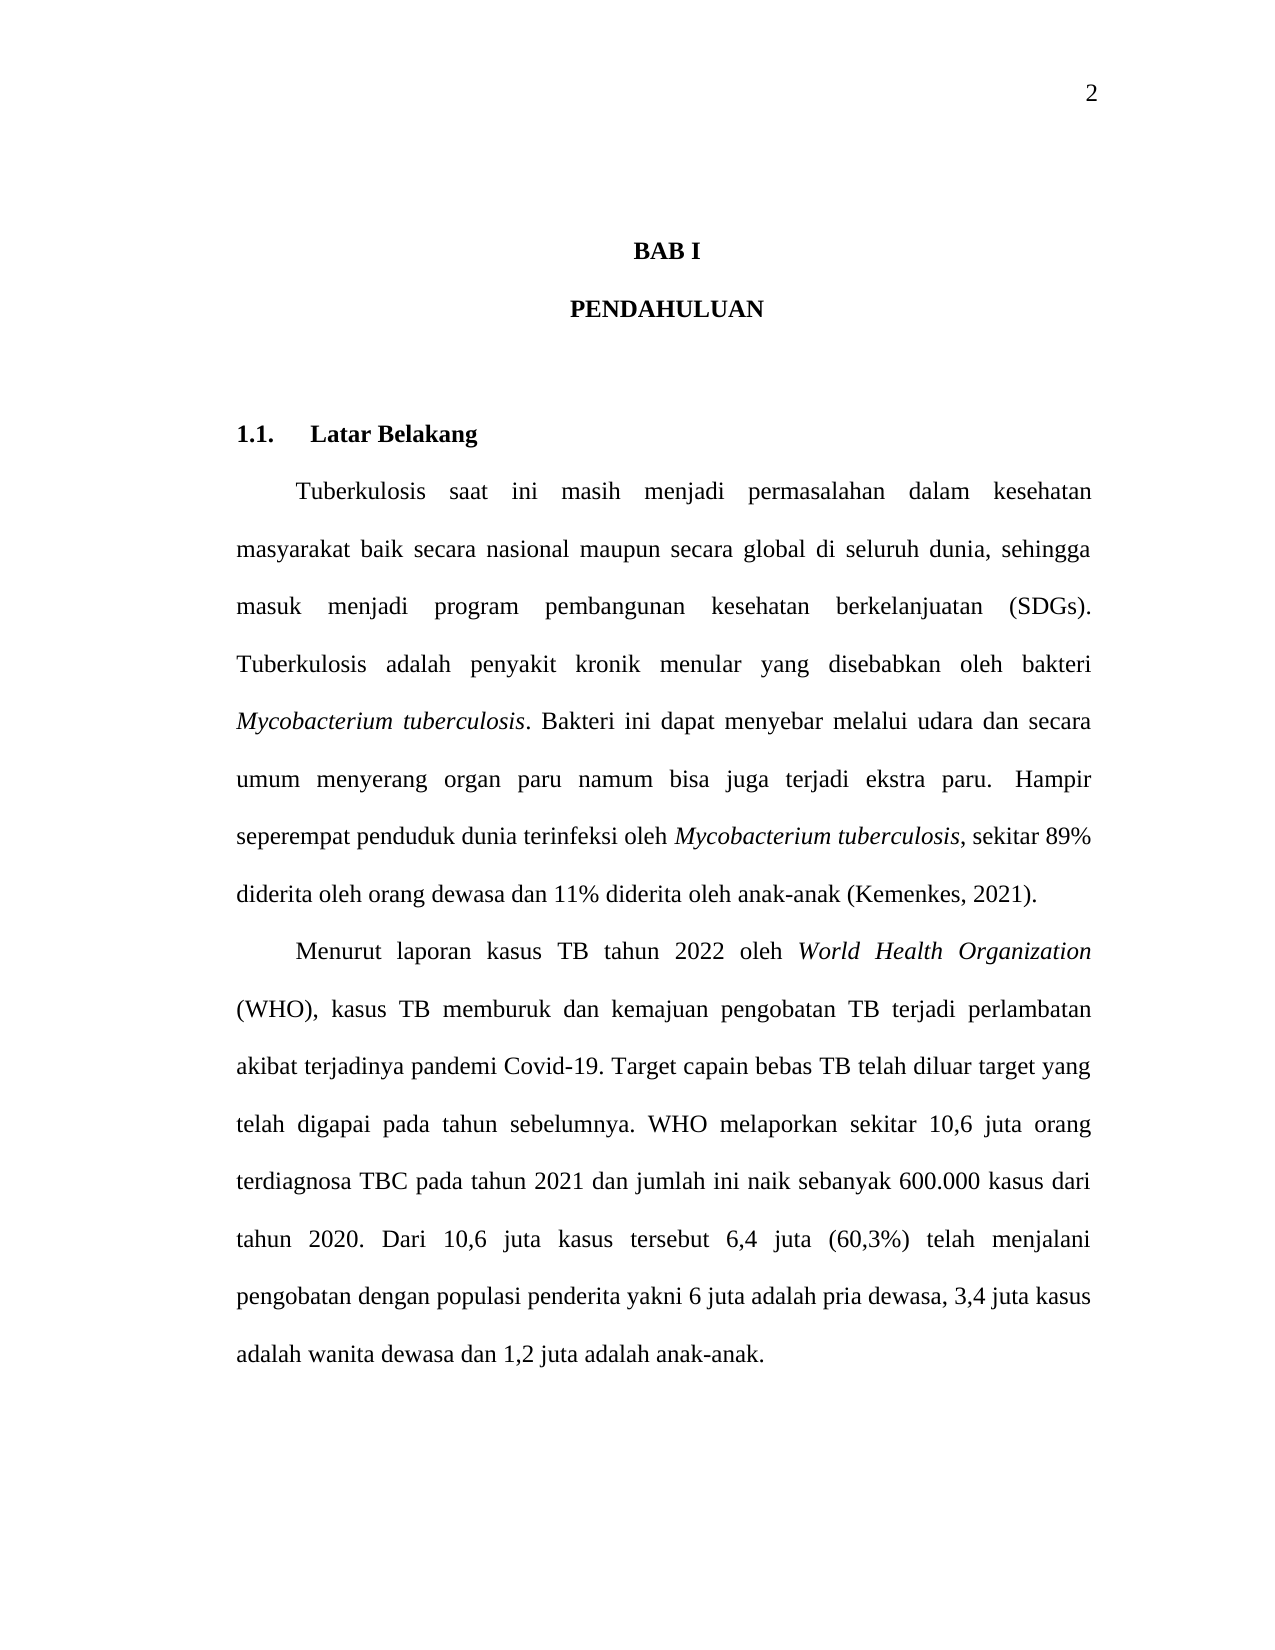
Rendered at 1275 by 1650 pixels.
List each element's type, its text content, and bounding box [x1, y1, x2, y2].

list Latar Belakang [236, 419, 1098, 447]
text Menurut laporan kasus TB tahun 2022 oleh World Health Organization (WHO), kasus TB memburuk dan kemajuan pengobatan TB terjadi perlambatan akibat terjadinya pandemi Covid-19. Target capain bebas TB telah diluar target yang telah digapai pada tahun sebelumnya. WHO melaporkan sekitar 10,6 juta orang terdiagnosa TBC pada tahun 2021 dan jumlah ini naik sebanyak 600.000 kasus dari tahun 2020. Dari 10,6 juta kasus tersebut 6,4 juta (60,3%) telah menjalani pengobatan dengan populasi penderita yakni 6 juta adalah pria dewasa, 3,4 juta kasus adalah wanita dewasa dan 1,2 juta adalah anak-anak. [236, 936, 1092, 1368]
text PENDAHULUAN [236, 294, 1098, 323]
text BAB I [236, 236, 1098, 265]
text Tuberkulosis saat ini masih menjadi permasalahan dalam kesehatan masyarakat baik secara nasional maupun secara global di seluruh dunia, sehingga masuk menjadi program pembangunan kesehatan berkelanjuatan (SDGs). Tuberkulosis adalah penyakit kronik menular yang disebabkan oleh bakteri Mycobacterium tuberculosis. Bakteri ini dapat menyebar melalui udara dan secara umum menyerang organ paru namum bisa juga terjadi ekstra paru. Hampir seperempat penduduk dunia terinfeksi oleh Mycobacterium tuberculosis, sekitar 89% diderita oleh orang dewasa dan 11% diderita oleh anak-anak (Kemenkes, 2021). [236, 476, 1092, 907]
